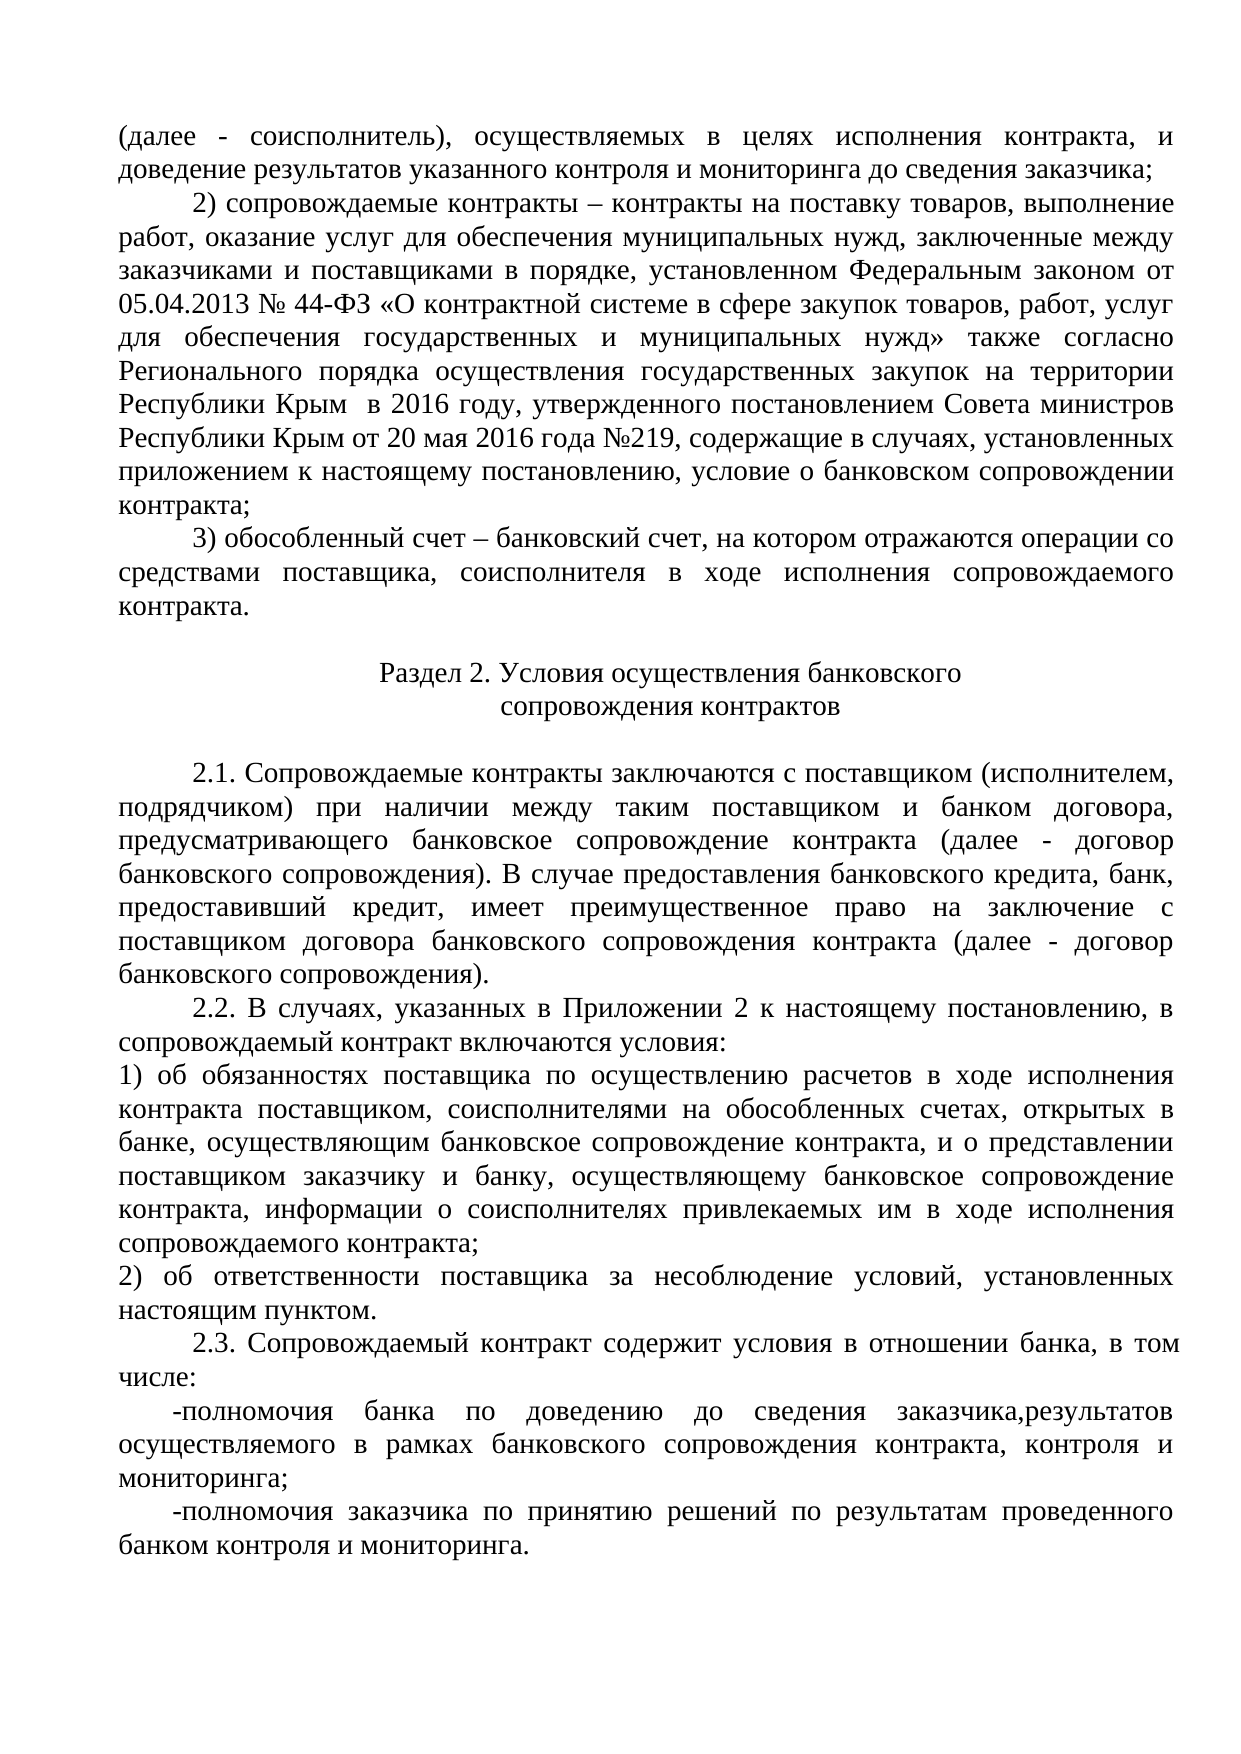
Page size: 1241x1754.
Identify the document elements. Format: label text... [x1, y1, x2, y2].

text 3) обособленный счет – банковский счет, на котором отражаются операции со средствами поставщика, соисполнителя в ходе исполнения сопровождаемого контракта. [118, 521, 1175, 621]
text 2.1. Сопровождаемые контракты заключаются с поставщиком (исполнителем, подрядчиком) при наличии между таким поставщиком и банком договора, предусматривающего банковское сопровождение контракта (далее - договор банковского сопровождения). В случае предоставления банковского кредита, банк, предоставивший кредит, имеет преимущественное право на заключение с поставщиком договора банковского сопровождения контракта (далее - договор банковского сопровождения). [118, 755, 1175, 990]
text 2) об ответственности поставщика за несоблюдение условий, установленных настоящим пунктом. [118, 1258, 1175, 1326]
text Раздел 2. Условия осуществления банковского сопровождения контрактов [310, 655, 1031, 722]
text -полномочия заказчика по принятию решений по результатам проведенного банком контроля и мониторинга. [118, 1493, 1174, 1560]
text -полномочия банка по доведению до сведения заказчика,результатов осуществляемого в рамках банковского сопровождения контракта, контроля и мониторинга; [118, 1393, 1174, 1493]
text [118, 118, 1175, 185]
text 2.2. В случаях, указанных в Приложении 2 к настоящему постановлению, в сопровождаемый контракт включаются условия: [118, 990, 1175, 1057]
text 2) сопровождаемые контракты – контракты на поставку товаров, выполнение работ, оказание услуг для обеспечения муниципальных нужд, заключенные между заказчиками и поставщиками в порядке, установленном Федеральным законом от 05.04.2013 № 44-ФЗ «О контрактной системе в сфере закупок товаров, работ, услуг для обеспечения государственных и муниципальных нужд» также согласно Регионального порядка осуществления государственных закупок на территории Республики Крым в 2016 году, утвержденного постановлением Совета министров Республики Крым от 20 мая 2016 года №219, содержащие в случаях, установленных приложением к настоящему постановлению, условие о банковском сопровождении контракта; [118, 185, 1175, 521]
text 2.3. Сопровождаемый контракт содержит условия в отношении банка, в том числе: [118, 1326, 1181, 1393]
text 1) об обязанностях поставщика по осуществлению расчетов в ходе исполнения контракта поставщиком, соисполнителями на обособленных счетах, открытых в банке, осуществляющим банковское сопровождение контракта, и о представлении поставщиком заказчику и банку, осуществляющему банковское сопровождение контракта, информации о соисполнителях привлекаемых им в ходе исполнения сопровождаемого контракта; [118, 1057, 1175, 1258]
